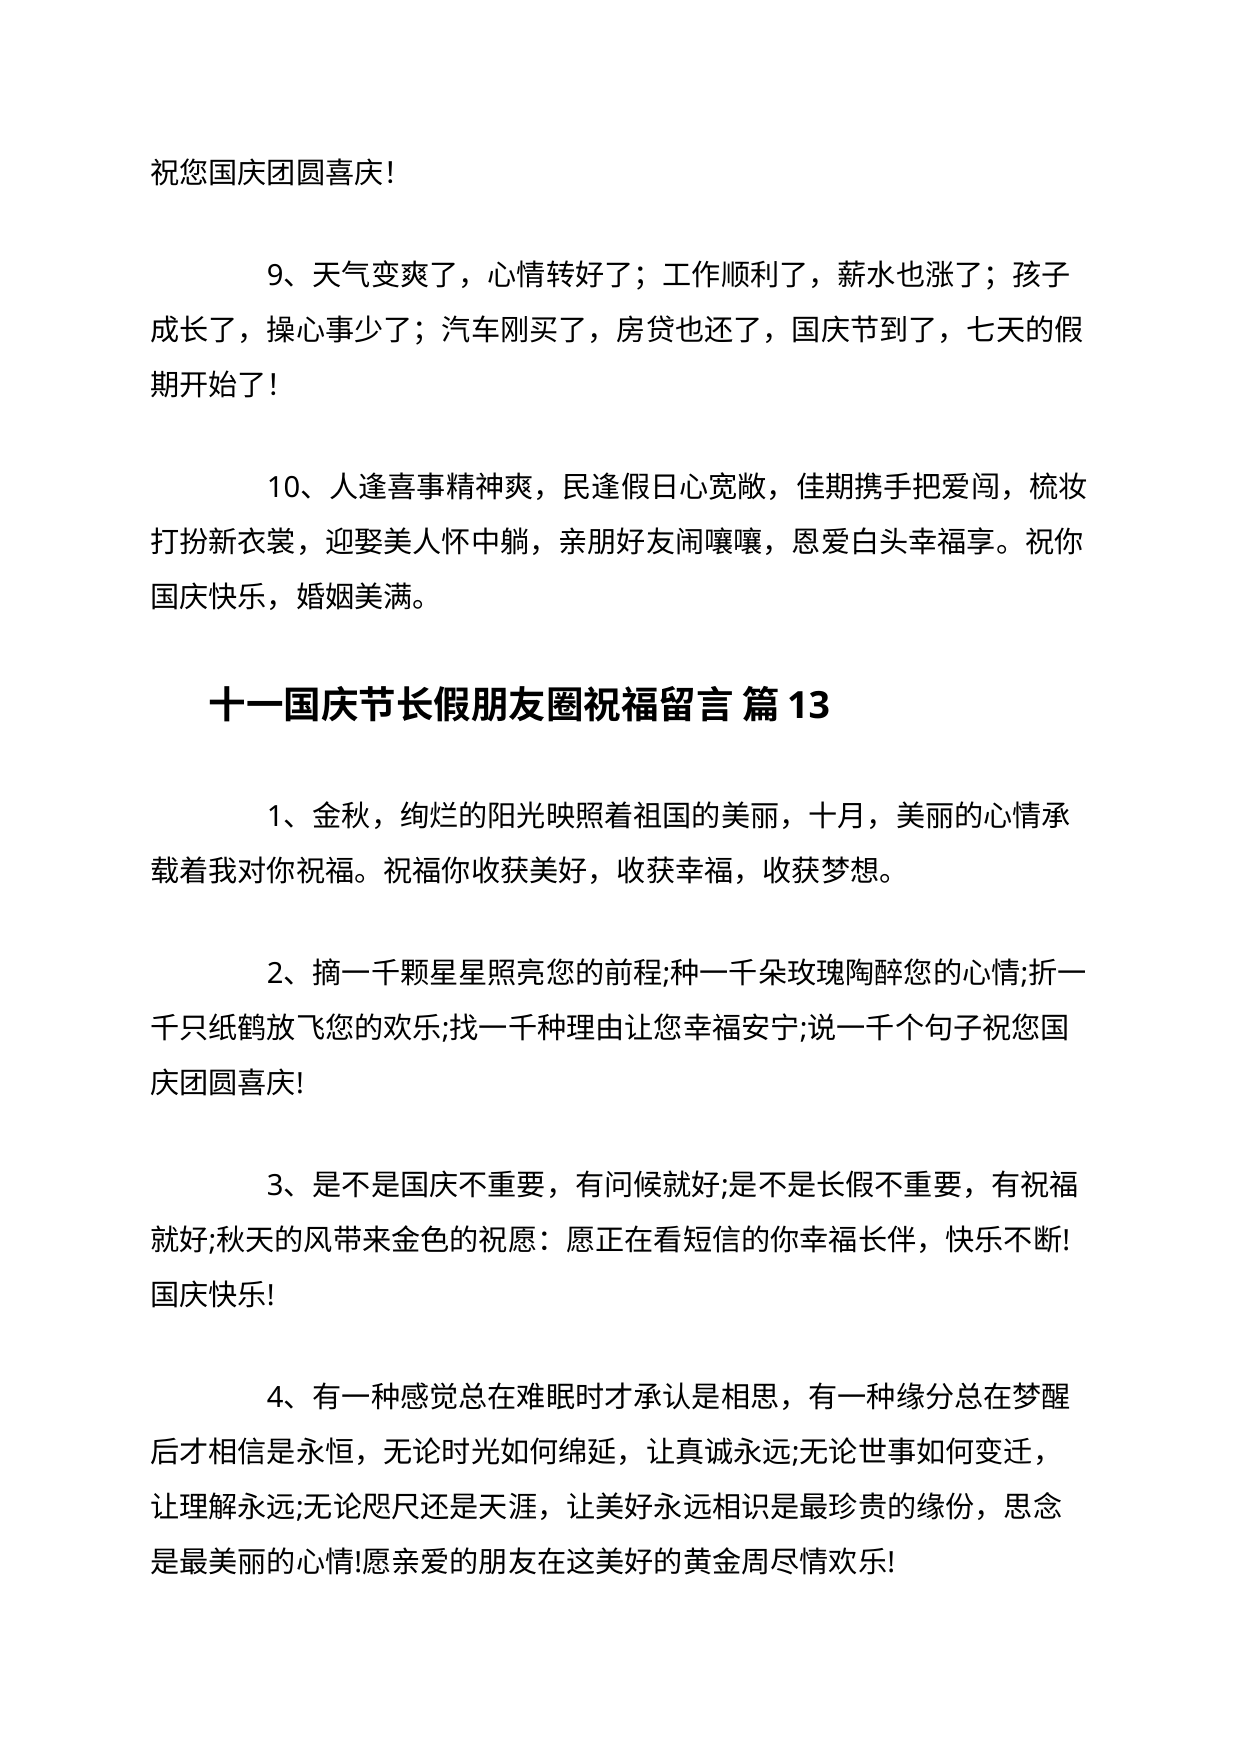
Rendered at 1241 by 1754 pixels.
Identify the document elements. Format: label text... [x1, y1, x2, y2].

text 9、天气变爽了，心情转好了；工作顺利了，薪水也涨了；孩子成长了，操心事少了；汽车刚买了，房贷也还了，国庆节到了，七天的假期开始了！ [150, 252, 1090, 404]
text 10、人逢喜事精神爽，民逢假日心宽敞，佳期携手把爱闯，梳妆打扮新衣裳，迎娶美人怀中躺，亲朋好友闹嚷嚷，恩爱白头幸福享。祝你国庆快乐，婚姻美满。 [150, 463, 1090, 616]
text 2、摘一千颗星星照亮您的前程;种一千朵玫瑰陶醉您的心情;折一千只纸鹤放飞您的欢乐;找一千种理由让您幸福安宁;说一千个句子祝您国庆团圆喜庆! [150, 949, 1090, 1102]
text 十一国庆节长假朋友圈祝福留言 篇13 [150, 675, 1090, 729]
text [150, 150, 1090, 192]
text 1、金秋，绚烂的阳光映照着祖国的美丽，十月，美丽的心情承载着我对你祝福。祝福你收获美好，收获幸福，收获梦想。 [150, 793, 1090, 890]
text 3、是不是国庆不重要，有问候就好;是不是长假不重要，有祝福就好;秋天的风带来金色的祝愿：愿正在看短信的你幸福长伴，快乐不断!国庆快乐! [150, 1161, 1090, 1314]
text 4、有一种感觉总在难眠时才承认是相思，有一种缘分总在梦醒后才相信是永恒，无论时光如何绵延，让真诚永远;无论世事如何变迁，让理解永远;无论咫尺还是天涯，让美好永远相识是最珍贵的缘份，思念是最美丽的心情!愿亲爱的朋友在这美好的黄金周尽情欢乐! [150, 1373, 1090, 1581]
